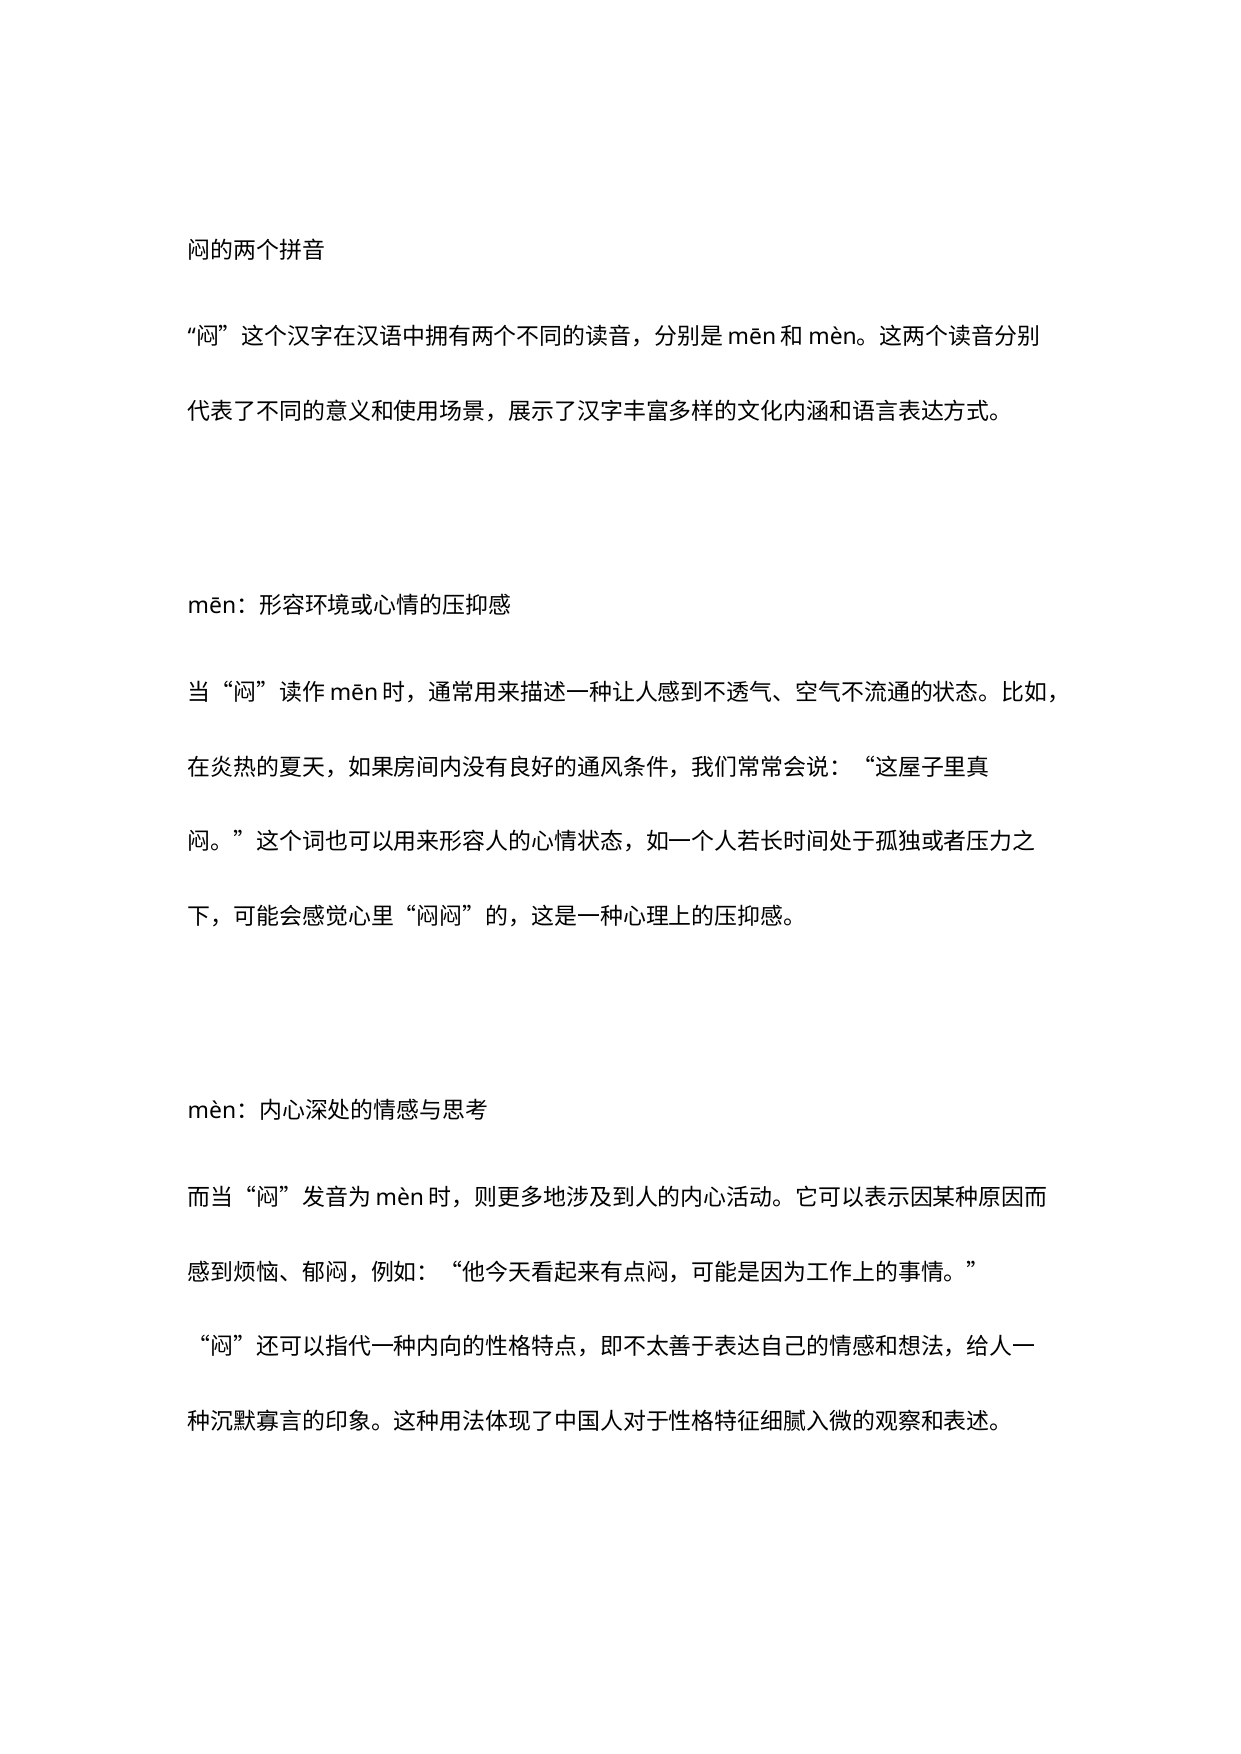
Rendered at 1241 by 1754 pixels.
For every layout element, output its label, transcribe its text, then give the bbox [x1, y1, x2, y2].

text 当“闷”读作mēn时，通常用来描述一种让人感到不透气、空气不流通的状态。比如，在炎热的夏天，如果房间内没有良好的通风条件，我们常常会说：“这屋子里真闷。”这个词也可以用来形容人的心情状态，如一个人若长时间处于孤独或者压力之下，可能会感觉心里“闷闷”的，这是一种心理上的压抑感。 [187, 658, 1053, 947]
text mèn：内心深处的情感与思考 [187, 1076, 1053, 1141]
text 闷的两个拼音 [187, 216, 1053, 281]
text mēn：形容环境或心情的压抑感 [187, 571, 1053, 636]
text 而当“闷”发音为mèn时，则更多地涉及到人的内心活动。它可以表示因某种原因而感到烦恼、郁闷，例如：“他今天看起来有点闷，可能是因为工作上的事情。”“闷”还可以指代一种内向的性格特点，即不太善于表达自己的情感和想法，给人一种沉默寡言的印象。这种用法体现了中国人对于性格特征细腻入微的观察和表述。 [187, 1163, 1053, 1452]
text “闷”这个汉字在汉语中拥有两个不同的读音，分别是mēn和mèn。这两个读音分别代表了不同的意义和使用场景，展示了汉字丰富多样的文化内涵和语言表达方式。 [187, 302, 1053, 442]
